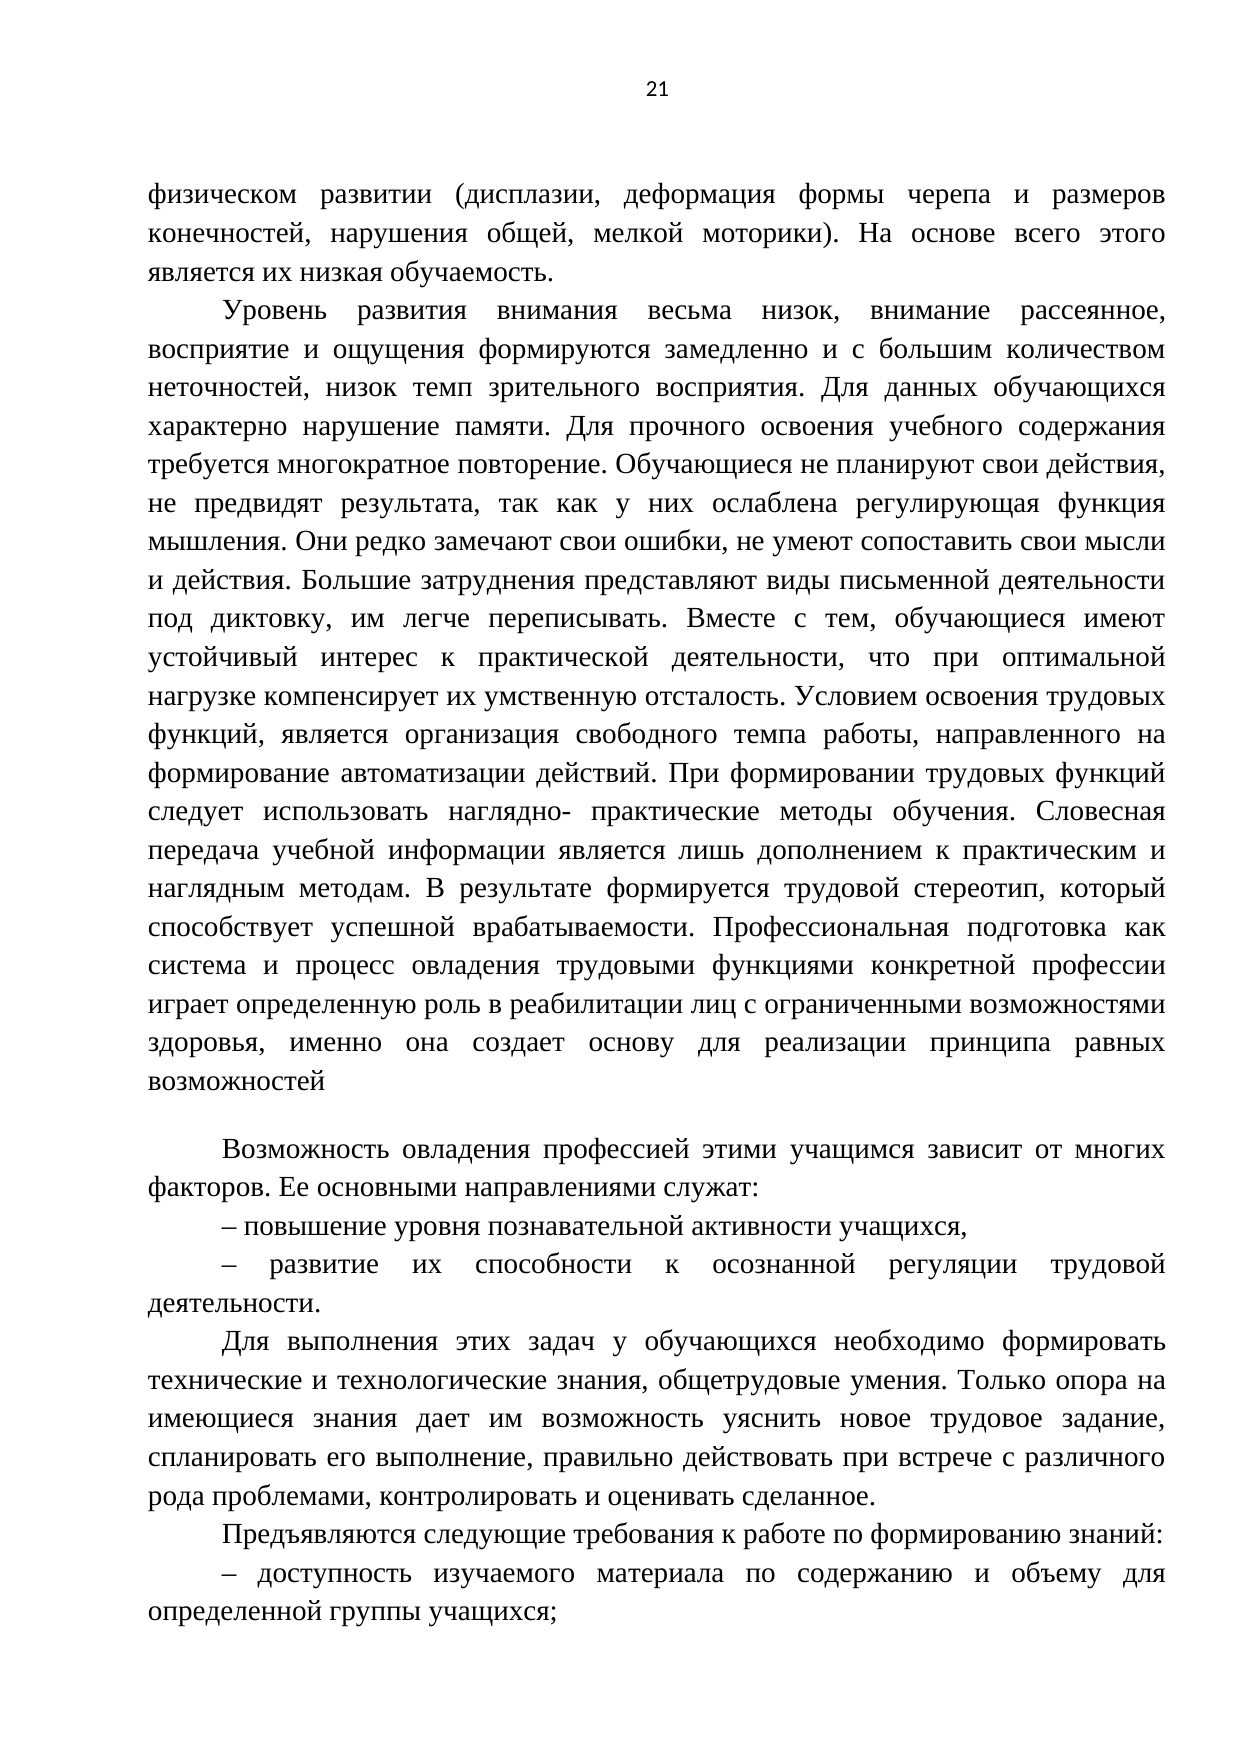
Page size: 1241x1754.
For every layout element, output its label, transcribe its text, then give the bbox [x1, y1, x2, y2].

text Возможность овладения профессией этими учащимся зависит от многих факторов. Ее основными направлениями служат: [148, 1131, 1167, 1203]
text Уровень развития внимания весьма низок, внимание рассеянное, восприятие и ощущения формируются замедленно и с большим количеством неточностей, низок темп зрительного восприятия. Для данных обучающихся характерно нарушение памяти. Для прочного освоения учебного содержания требуется многократное повторение. Обучающиеся не планируют свои действия, не предвидят результата, так как у них ослаблена регулирующая функция мышления. Они редко замечают свои ошибки, не умеют сопоставить свои мысли и действия. Большие затруднения представляют виды письменной деятельности под диктовку, им легче переписывать. Вместе с тем, обучающиеся имеют устойчивый интерес к практической деятельности, что при оптимальной нагрузке компенсирует их умственную отсталость. Условием освоения трудовых функций, является организация свободного темпа работы, направленного на формирование автоматизации действий. При формировании трудовых функций следует использовать наглядно- практические методы обучения. Словесная передача учебной информации является лишь дополнением к практическим и наглядным методам. В результате формируется трудовой стереотип, который способствует успешной врабатываемости. Профессиональная подготовка как система и процесс овладения трудовыми функциями конкретной профессии играет определенную роль в реабилитации лиц с ограниченными возможностями здоровья, именно она создает основу для реализации принципа равных возможностей [148, 292, 1167, 1097]
text Предъявляются следующие требования к работе по формированию знаний: [148, 1516, 1167, 1550]
text – повышение уровня познавательной активности учащихся, [148, 1208, 1167, 1241]
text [148, 177, 1167, 287]
text Для выполнения этих задач у обучающихся необходимо формировать технические и технологические знания, общетрудовые умения. Только опора на имеющиеся знания дает им возможность уяснить новое трудовое задание, спланировать его выполнение, правильно действовать при встрече с различного рода проблемами, контролировать и оценивать сделанное. [148, 1323, 1167, 1511]
text – доступность изучаемого материала по содержанию и объему для определенной группы учащихся; [148, 1555, 1167, 1627]
text – развитие их способности к осознанной регуляции трудовой деятельности. [148, 1246, 1167, 1318]
